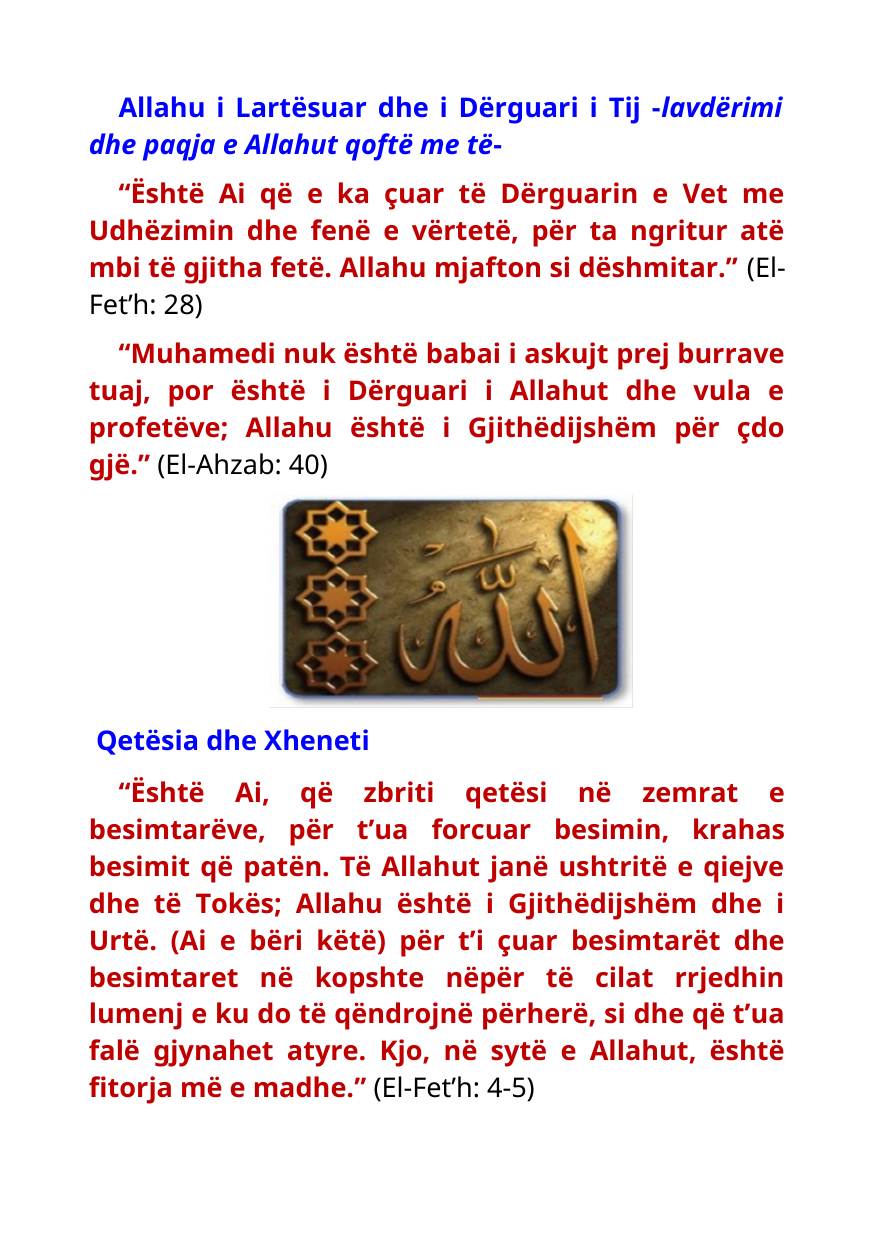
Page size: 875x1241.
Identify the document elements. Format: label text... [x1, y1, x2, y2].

text “Është Ai, që zbriti qetësi në zemrat e besimtarëve, për t’ua forcuar besimin, krahas besimit që patën. Të Allahut janë ushtritë e qiejve dhe të Tokës; Allahu është i Gjithëdijshëm dhe i Urtë. (Ai e bëri këtë) për t’i çuar besimtarët dhe besimtaret në kopshte nëpër të cilat rrjedhin lumenj e ku do të qëndrojnë përherë, si dhe që t’ua falë gjynahet atyre. Kjo, në sytë e Allahut, është fitorja më e madhe.” (El-Fet’h: 4-5) [89, 774, 785, 1106]
text “Është Ai që e ka çuar të Dërguarin e Vet me Udhëzimin dhe fenë e vërtetë, për ta ngritur atë mbi të gjitha fetë. Allahu mjafton si dëshmitar.” (El-Fet’h: 28) [89, 175, 785, 322]
text “Muhamedi nuk është babai i askujt prej burrave tuaj, por është i Dërguari i Allahut dhe vula e profetëve; Allahu është i Gjithëdijshëm për çdo gjë.” (El-Ahzab: 40) [89, 335, 785, 482]
picture [269, 495, 634, 709]
text Qetësia dhe Xheneti [89, 721, 785, 758]
text Allahu i Lartësuar dhe i Dërguari i Tij -lavdërimi dhe paqja e Allahut qoftë me të- [89, 89, 785, 162]
